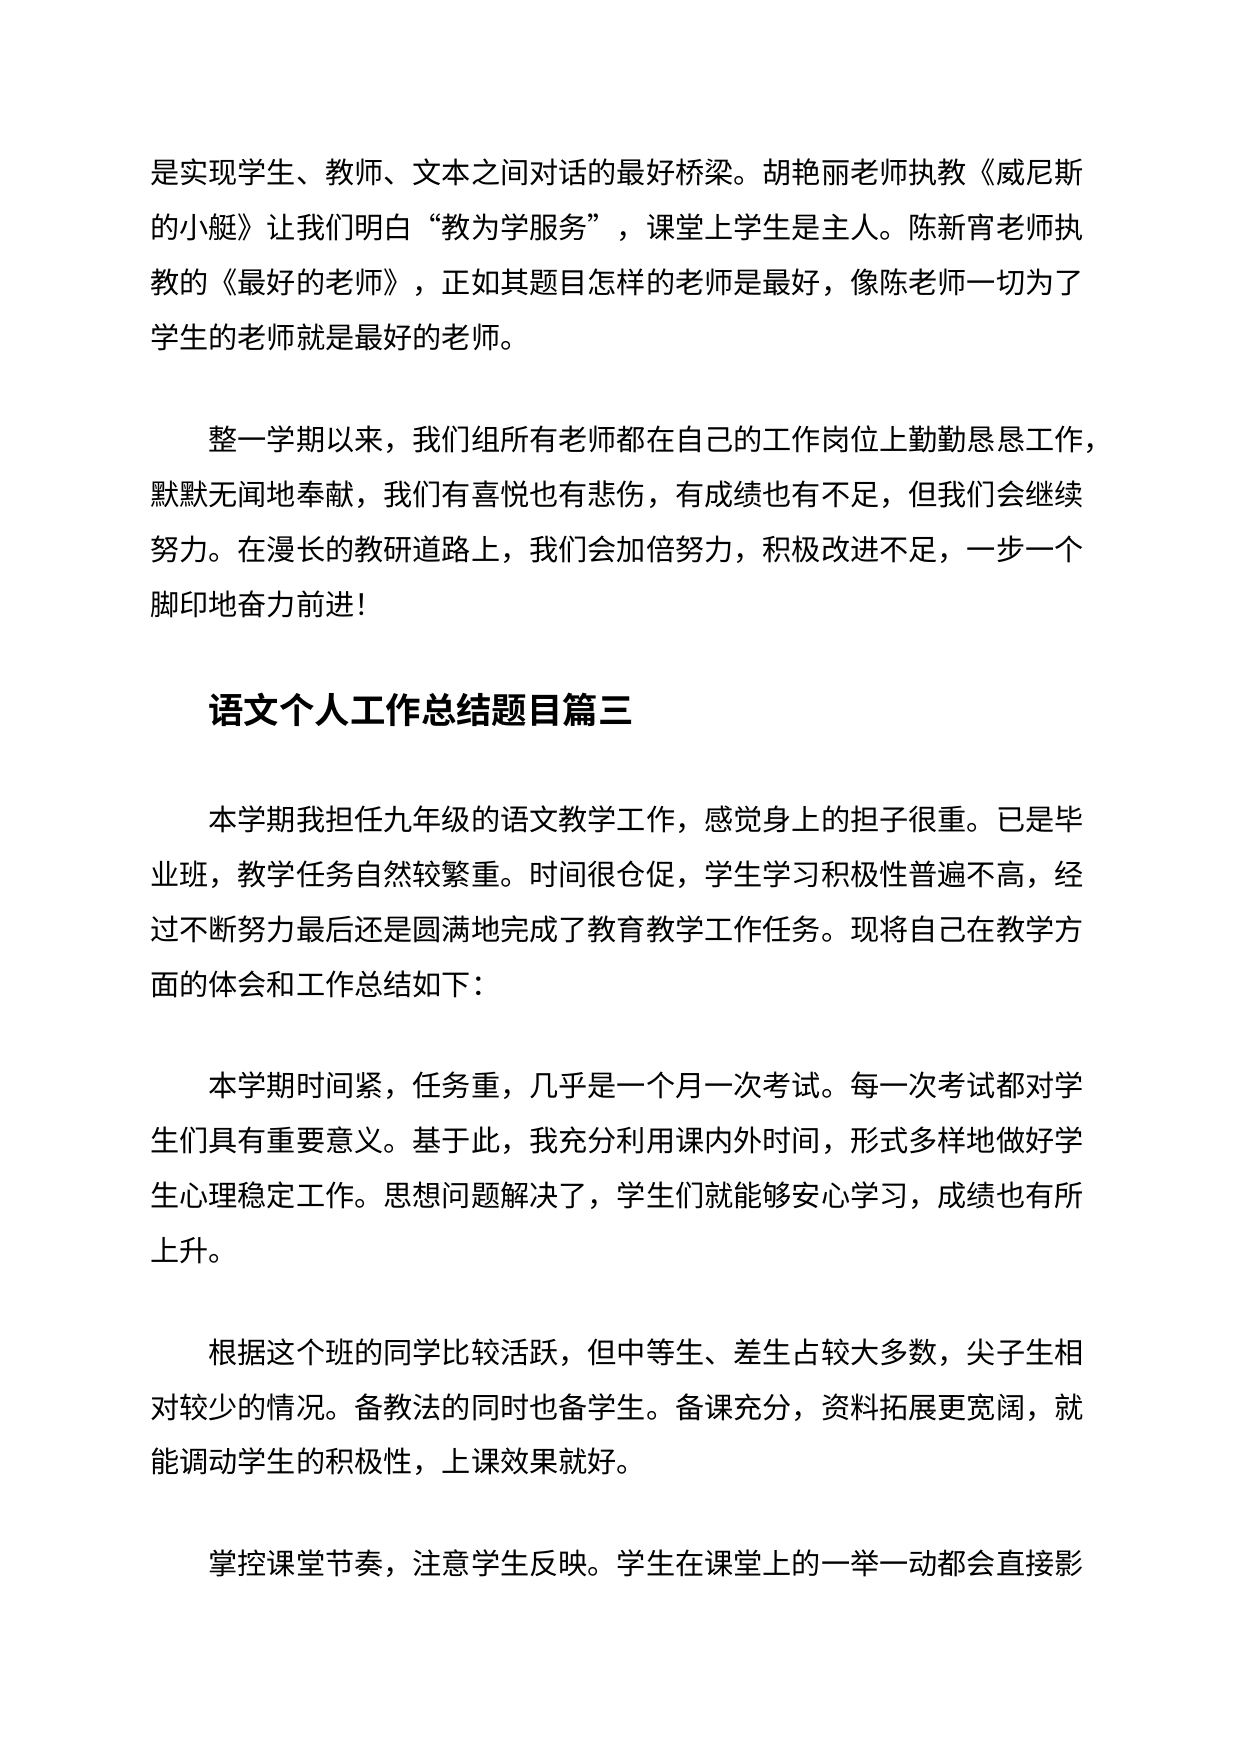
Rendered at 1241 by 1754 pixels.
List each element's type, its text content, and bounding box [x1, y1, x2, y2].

text 整一学期以来，我们组所有老师都在自己的工作岗位上勤勤恳恳工作，默默无闻地奉献，我们有喜悦也有悲伤，有成绩也有不足，但我们会继续努力。在漫长的教研道路上，我们会加倍努力，积极改进不足，一步一个脚印地奋力前进！ [150, 416, 1090, 623]
text 语文个人工作总结题目篇三 [150, 683, 1090, 734]
text 本学期时间紧，任务重，几乎是一个月一次考试。每一次考试都对学生们具有重要意义。基于此，我充分利用课内外时间，形式多样地做好学生心理稳定工作。思想问题解决了，学生们就能够安心学习，成绩也有所上升。 [150, 1063, 1090, 1270]
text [150, 150, 1090, 357]
text 根据这个班的同学比较活跃，但中等生、差生占较大多数，尖子生相对较少的情况。备教法的同时也备学生。备课充分，资料拓展更宽阔，就能调动学生的积极性，上课效果就好。 [150, 1329, 1090, 1481]
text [150, 1541, 1090, 1583]
text 本学期我担任九年级的语文教学工作，感觉身上的担子很重。已是毕业班，教学任务自然较繁重。时间很仓促，学生学习积极性普遍不高，经过不断努力最后还是圆满地完成了教育教学工作任务。现将自己在教学方面的体会和工作总结如下： [150, 796, 1090, 1003]
